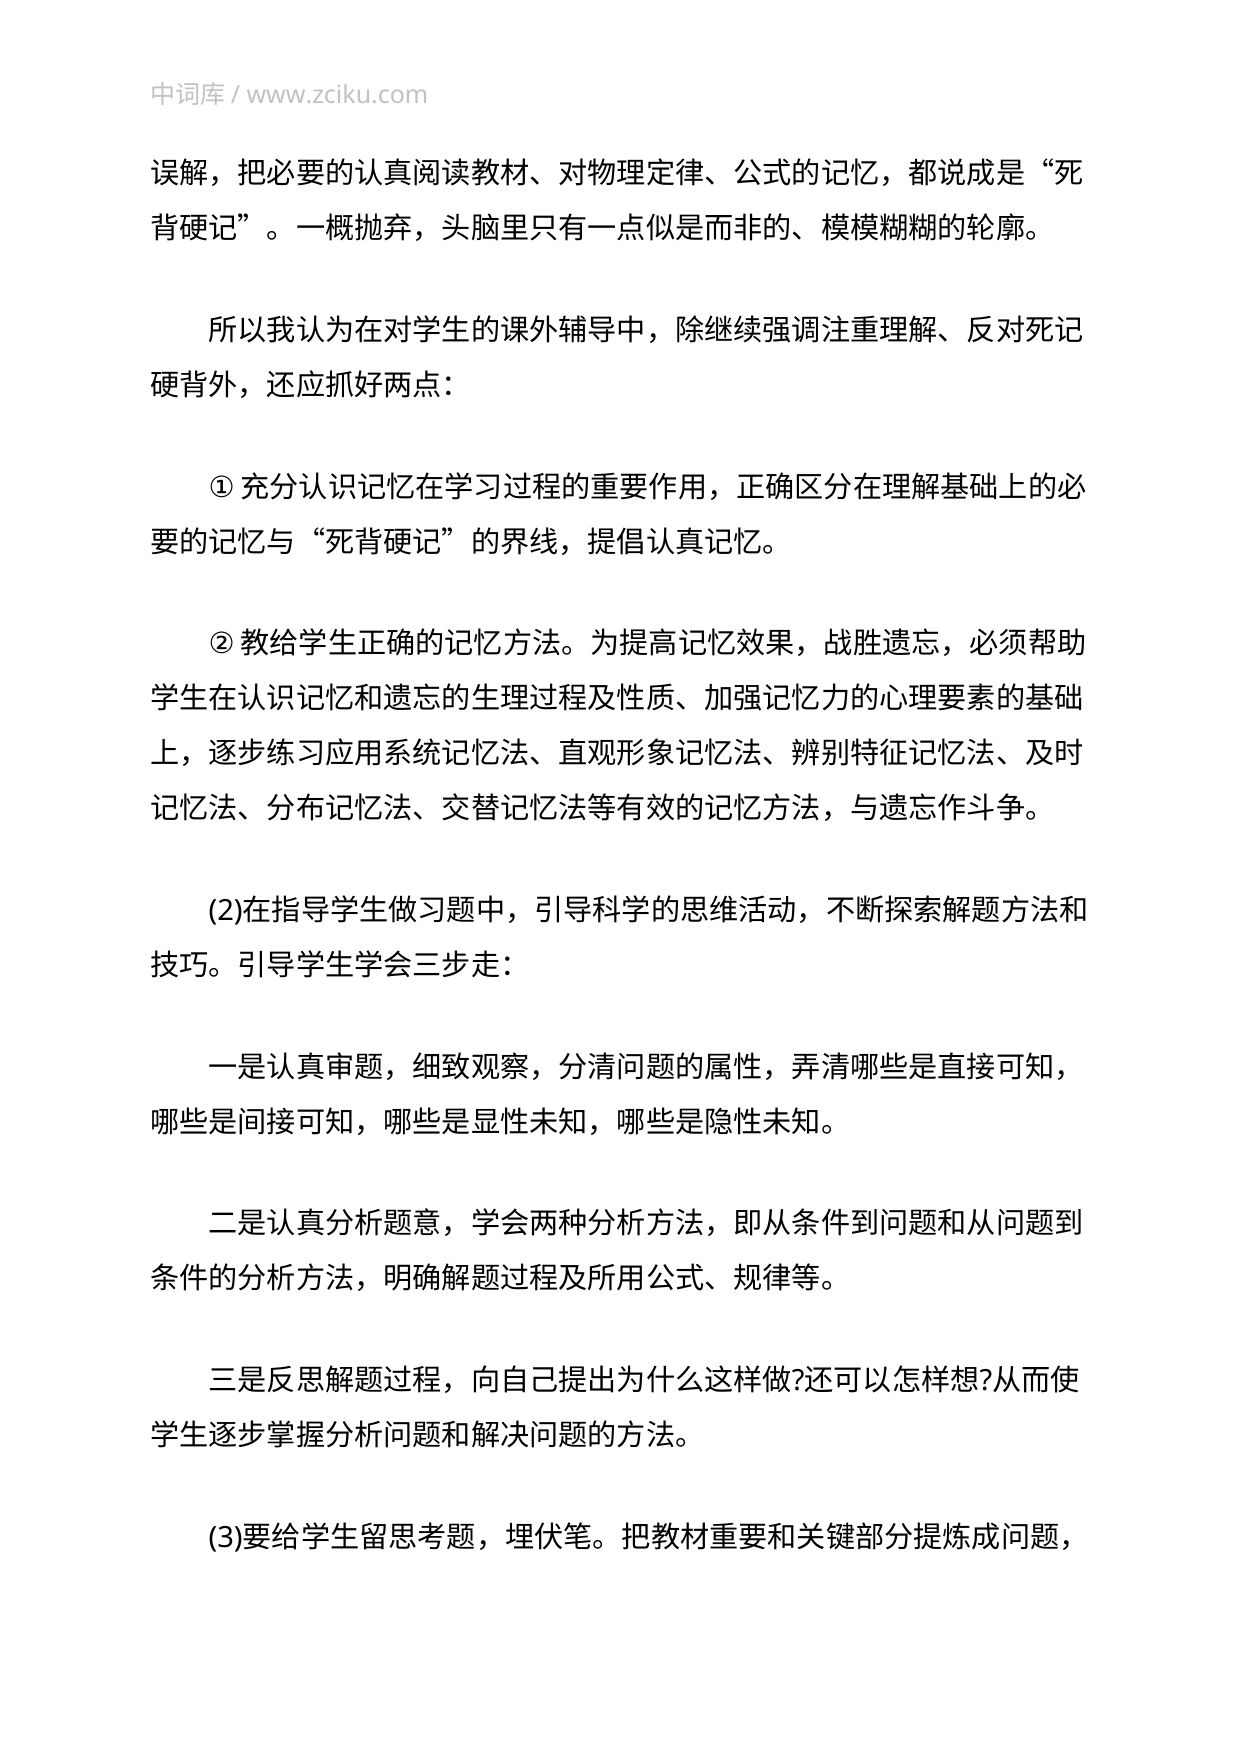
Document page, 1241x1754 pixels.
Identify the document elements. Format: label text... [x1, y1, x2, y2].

text (2)在指导学生做习题中，引导科学的思维活动，不断探索解题方法和技巧。引导学生学会三步走： [150, 887, 1090, 984]
text 三是反思解题过程，向自己提出为什么这样做?还可以怎样想?从而使学生逐步掌握分析问题和解决问题的方法。 [150, 1357, 1090, 1454]
text ①充分认识记忆在学习过程的重要作用，正确区分在理解基础上的必要的记忆与“死背硬记”的界线，提倡认真记忆。 [150, 463, 1090, 561]
text 二是认真分析题意，学会两种分析方法，即从条件到问题和从问题到条件的分析方法，明确解题过程及所用公式、规律等。 [150, 1200, 1090, 1297]
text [150, 1513, 1090, 1556]
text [150, 150, 1090, 247]
text ②教给学生正确的记忆方法。为提高记忆效果，战胜遗忘，必须帮助学生在认识记忆和遗忘的生理过程及性质、加强记忆力的心理要素的基础上，逐步练习应用系统记忆法、直观形象记忆法、辨别特征记忆法、及时记忆法、分布记忆法、交替记忆法等有效的记忆方法，与遗忘作斗争。 [150, 620, 1090, 827]
text 一是认真审题，细致观察，分清问题的属性，弄清哪些是直接可知，哪些是间接可知，哪些是显性未知，哪些是隐性未知。 [150, 1043, 1090, 1141]
text 所以我认为在对学生的课外辅导中，除继续强调注重理解、反对死记硬背外，还应抓好两点： [150, 307, 1090, 404]
